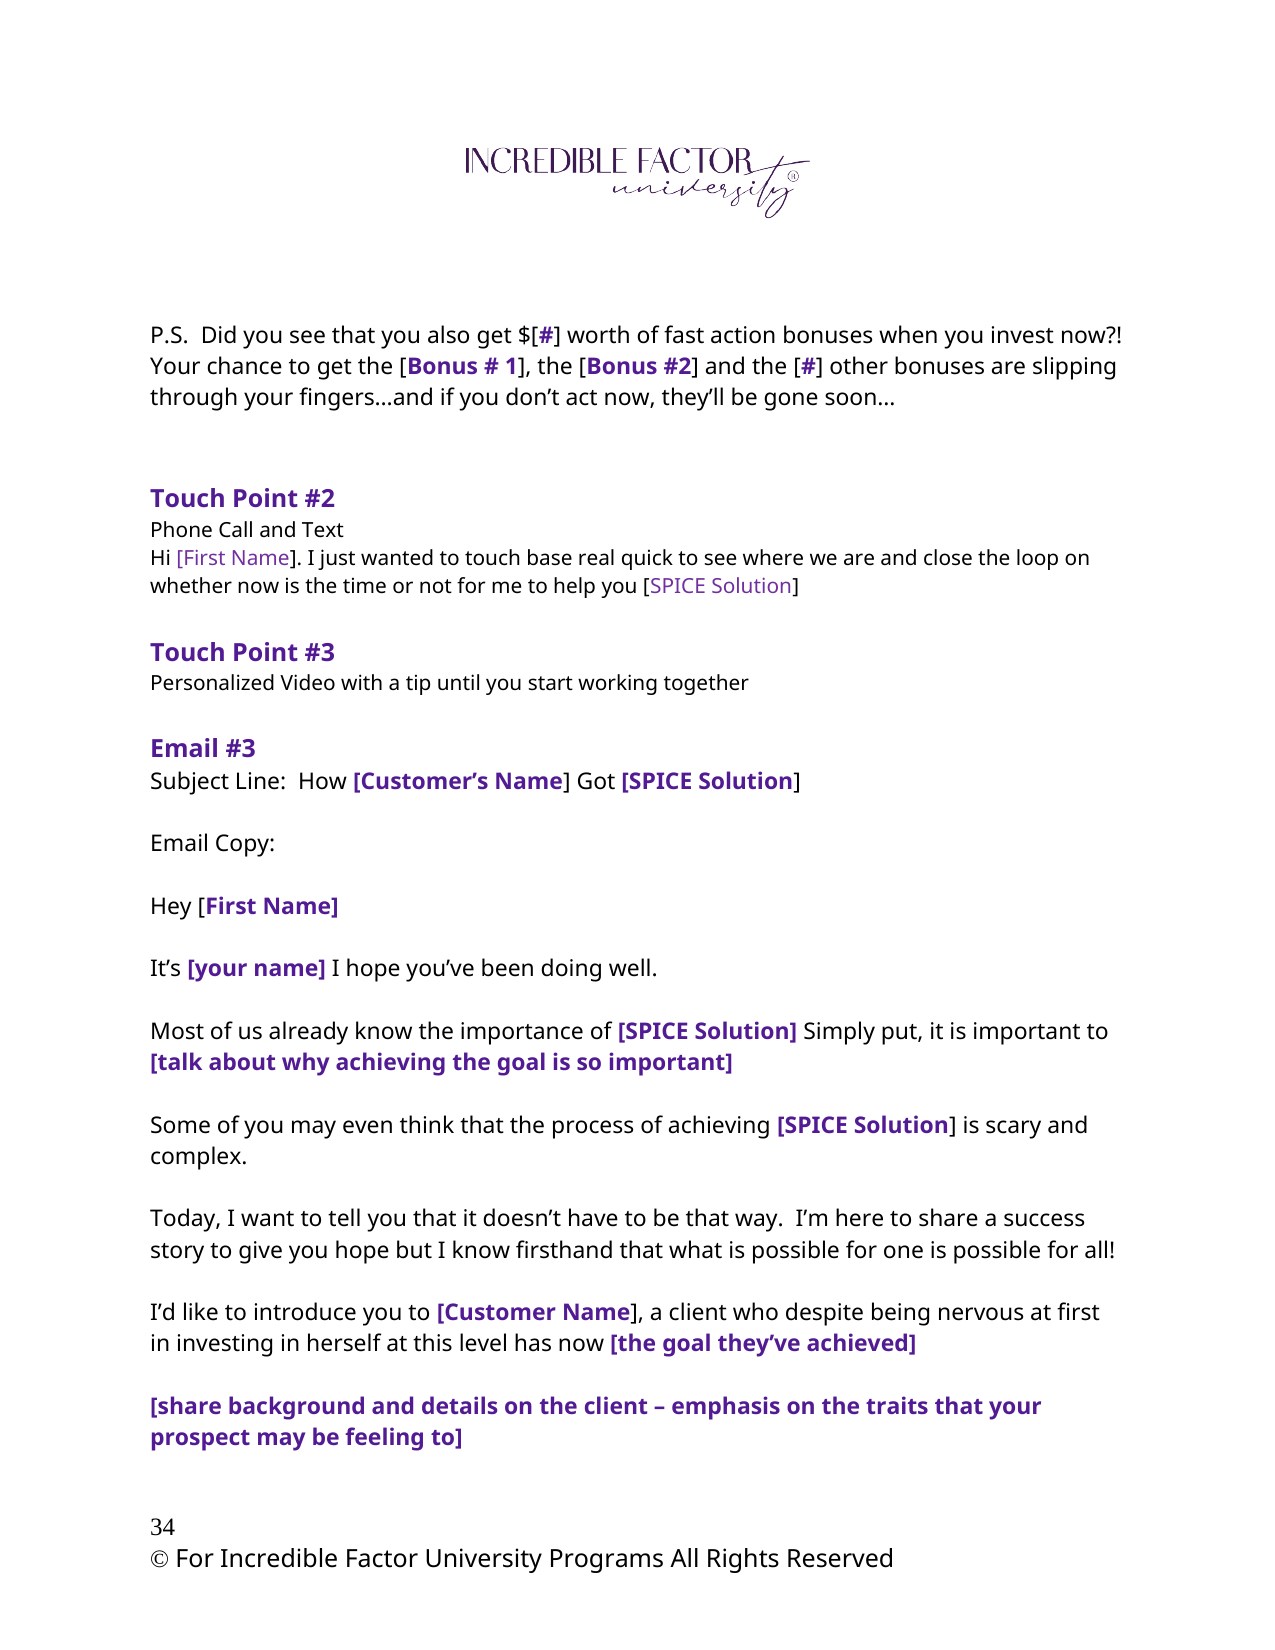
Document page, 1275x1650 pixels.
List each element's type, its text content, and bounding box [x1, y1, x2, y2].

text Hi [First Name]. I just wanted to touch base real quick to see where we are and close the loop on whether now is the time or not for me to help you [SPICE Solution] [150, 543, 1125, 600]
text Most of us already know the importance of [SPICE Solution] Simply put, it is important to [talk about why achieving the goal is so important] [150, 1015, 1125, 1077]
text Personalized Video with a tip until you start working together [150, 668, 1125, 697]
text P.S. Did you see that you also get $[#] worth of fast action bonuses when you invest now?! Your chance to get the [Bonus # 1], the [Bonus #2] and the [#] other bonuses are slipping through your fingers…and if you don’t act now, they’ll be gone soon… [150, 319, 1125, 413]
text Email Copy: [150, 827, 1125, 858]
picture [430, 75, 845, 291]
text Subject Line: How [Customer’s Name] Got [SPICE Solution] [150, 765, 1125, 796]
text Today, I want to tell you that it doesn’t have to be that way. I’m here to share a success story to give you hope but I know firsthand that what is possible for one is possible for all! [150, 1202, 1125, 1265]
text I’d like to introduce you to [Customer Name], a client who despite being nervous at first in investing in herself at this level has now [the goal they’ve achieved] [150, 1296, 1125, 1358]
text Touch Point #3 [150, 634, 1125, 668]
text Hey [First Name] [150, 890, 1125, 921]
text Some of you may even think that the process of achieving [SPICE Solution] is scary and complex. [150, 1108, 1125, 1171]
text Email #3 [150, 731, 1125, 765]
text [share background and details on the client – emphasis on the traits that your prospect may be feeling to] [150, 1390, 1125, 1452]
text Touch Point #2 [150, 481, 1125, 515]
text Phone Call and Text [150, 515, 1125, 543]
text It’s [your name] I hope you’ve been doing well. [150, 952, 1125, 983]
